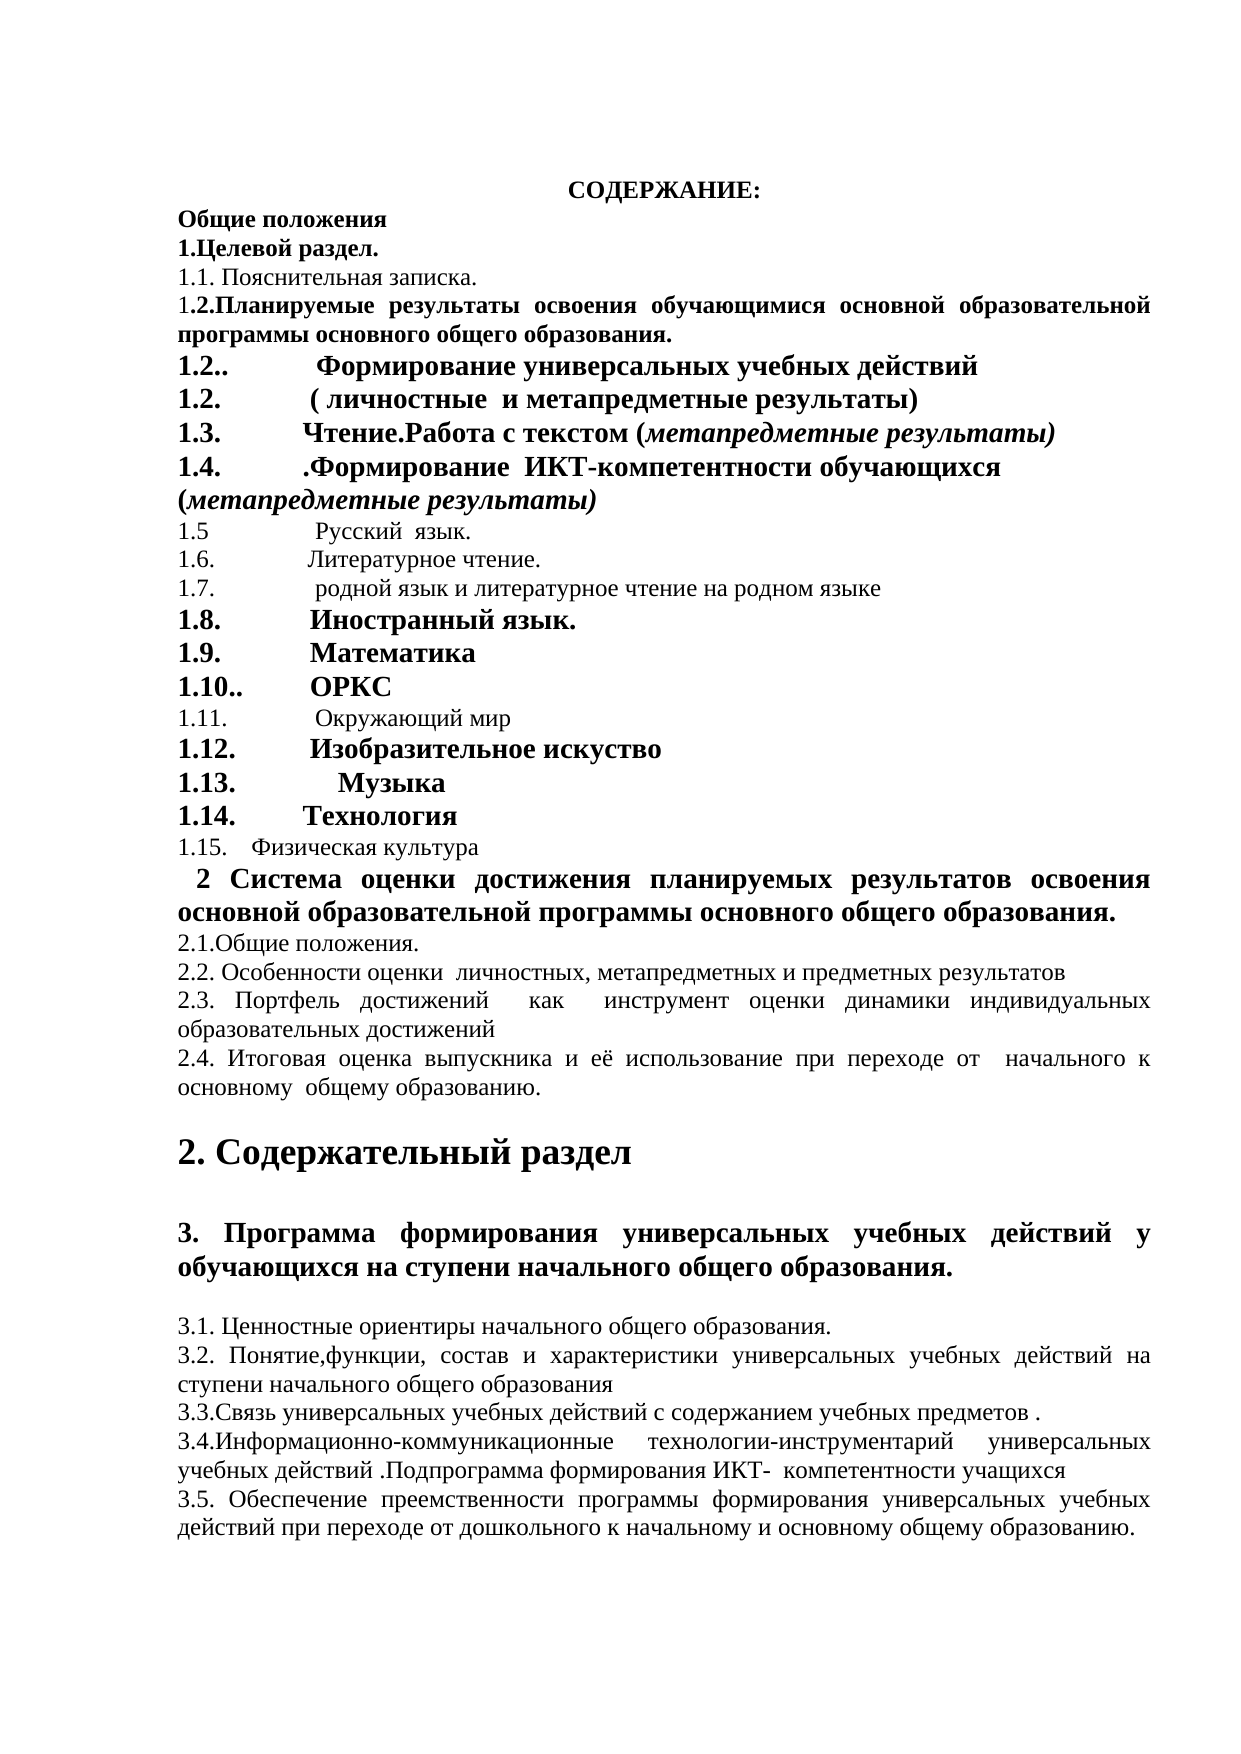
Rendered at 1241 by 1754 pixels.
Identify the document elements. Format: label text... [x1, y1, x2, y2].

text 1.14. Технология [177, 798, 1152, 832]
text 1.1. Пояснительная записка. [177, 262, 1152, 291]
text 1.13. Музыка [177, 765, 1152, 798]
text 3.5. Обеспечение преемственности программы формирования универсальных учебных действий при переходе от дошкольного к начальному и основному общему образованию. [177, 1484, 1152, 1541]
text СОДЕРЖАНИЕ: [177, 176, 1152, 204]
text 1.15. Физическая культура [177, 832, 1152, 861]
text 3. Программа формирования универсальных учебных действий у обучающихся на ступени начального общего образования. [177, 1215, 1152, 1282]
text 1.3. Чтение.Работа с текстом (метапредметные результаты) [177, 415, 1152, 449]
text 1.2. ( личностные и метапредметные результаты) [177, 382, 1152, 415]
text 1.11. Окружающий мир [177, 703, 1152, 731]
text 1.Целевой раздел. [177, 233, 1152, 262]
text 3.3.Связь универсальных учебных действий с содержанием учебных предметов . [177, 1397, 1152, 1426]
text 1.2.Планируемые результаты освоения обучающимися основной образовательной программы основного общего образования. [177, 291, 1152, 348]
text 1.2.. Формирование универсальных учебных действий [177, 348, 1152, 382]
text Общие положения [177, 204, 1152, 233]
text 1.9. Математика [177, 636, 1152, 669]
text 1.8. Иностранный язык. [177, 602, 1152, 636]
text 1.12. Изобразительное искуство [177, 731, 1152, 765]
text 2 Система оценки достижения планируемых результатов освоения основной образовательной программы основного общего образования. [177, 861, 1152, 928]
text 1.4. .Формирование ИКТ-компетентности обучающихся (метапредметные результаты) [177, 449, 1152, 516]
text 2.3. Портфель достижений как инструмент оценки динамики индивидуальных образовательных достижений [177, 985, 1152, 1043]
text 3.1. Ценностные ориентиры начального общего образования. [177, 1311, 1152, 1340]
text 1.7. родной язык и литературное чтение на родном языке [177, 573, 1152, 602]
text 2.1.Общие положения. [177, 928, 1152, 957]
text 3.4.Информационно-коммуникационные технологии-инструментарий универсальных учебных действий .Подпрограмма формирования ИКТ- компетентности учащихся [177, 1426, 1152, 1484]
text 2. Содержательный раздел [177, 1129, 1152, 1172]
text 3.2. Понятие,функции, состав и характеристики универсальных учебных действий на ступени начального общего образования [177, 1340, 1152, 1397]
text 1.10.. ОРКС [177, 669, 1152, 703]
text 2.2. Особенности оценки личностных, метапредметных и предметных результатов [177, 957, 1152, 985]
text 1.6. Литературное чтение. [177, 544, 1152, 573]
text 1.5 Русский язык. [177, 516, 1152, 544]
text 2.4. Итоговая оценка выпускника и её использование при переходе от начального к основному общему образованию. [177, 1043, 1152, 1100]
